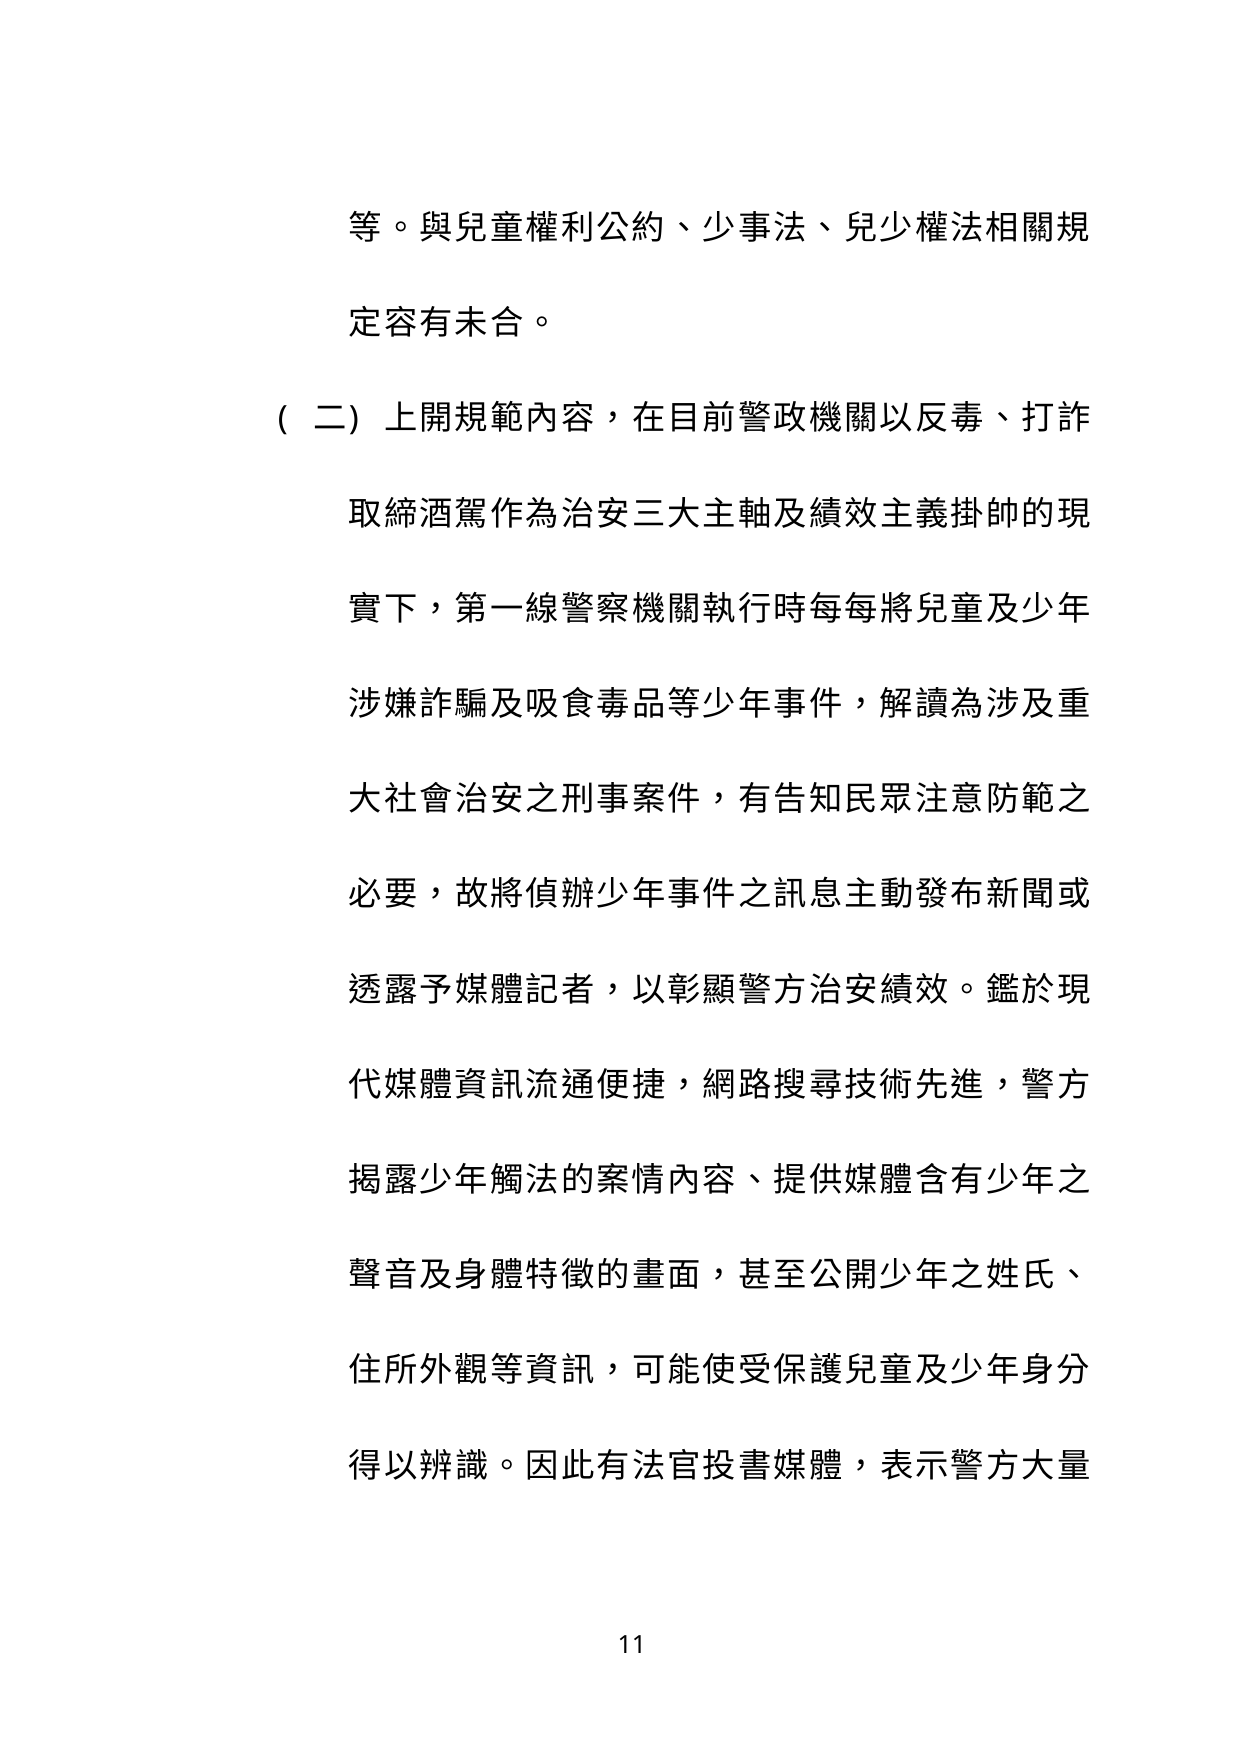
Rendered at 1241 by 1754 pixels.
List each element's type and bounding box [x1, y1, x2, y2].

subtitle [244, 368, 1092, 1510]
subtitle [244, 177, 1092, 368]
